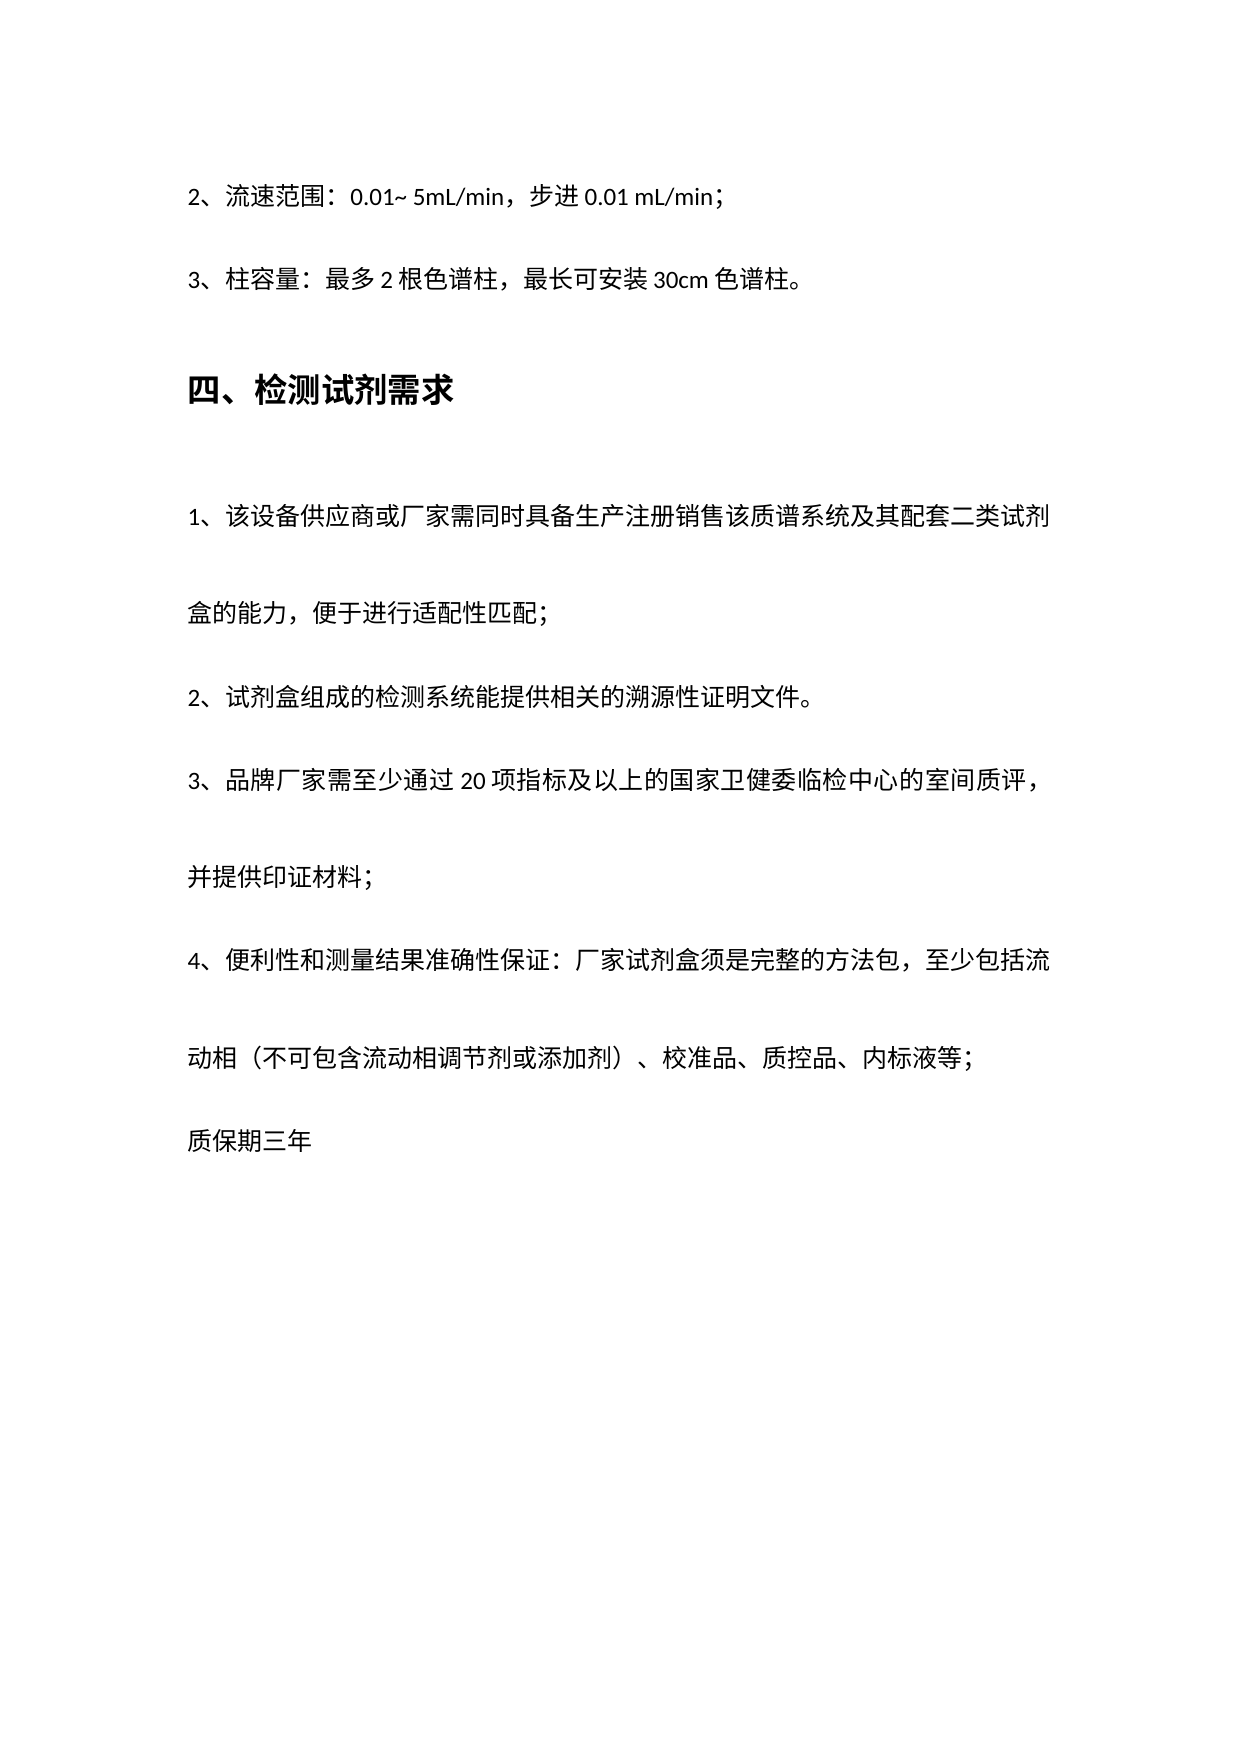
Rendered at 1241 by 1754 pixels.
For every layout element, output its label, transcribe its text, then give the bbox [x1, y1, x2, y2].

list 该设备供应商或厂家需同时具备生产注册销售该质谱系统及其配套二类试剂盒的能力，便于进行适配性匹配； [187, 482, 1053, 644]
list 便利性和测量结果准确性保证：厂家试剂盒须是完整的方法包，至少包括流动相（不可包含流动相调节剂或添加剂）、校准品、质控品、内标液等； [187, 926, 1053, 1089]
list 流速范围：0.01~ 5mL/min，步进0.01 mL/min； [187, 162, 1053, 227]
list 柱容量：最多2根色谱柱，最长可安装30cm色谱柱。 [187, 245, 1053, 310]
subtitle 检测试剂需求 [187, 355, 1053, 420]
list 试剂盒组成的检测系统能提供相关的溯源性证明文件。 [187, 663, 1053, 728]
list 质保期三年 [187, 1107, 1053, 1172]
list 品牌厂家需至少通过20项指标及以上的国家卫健委临检中心的室间质评，并提供印证材料； [187, 746, 1053, 908]
